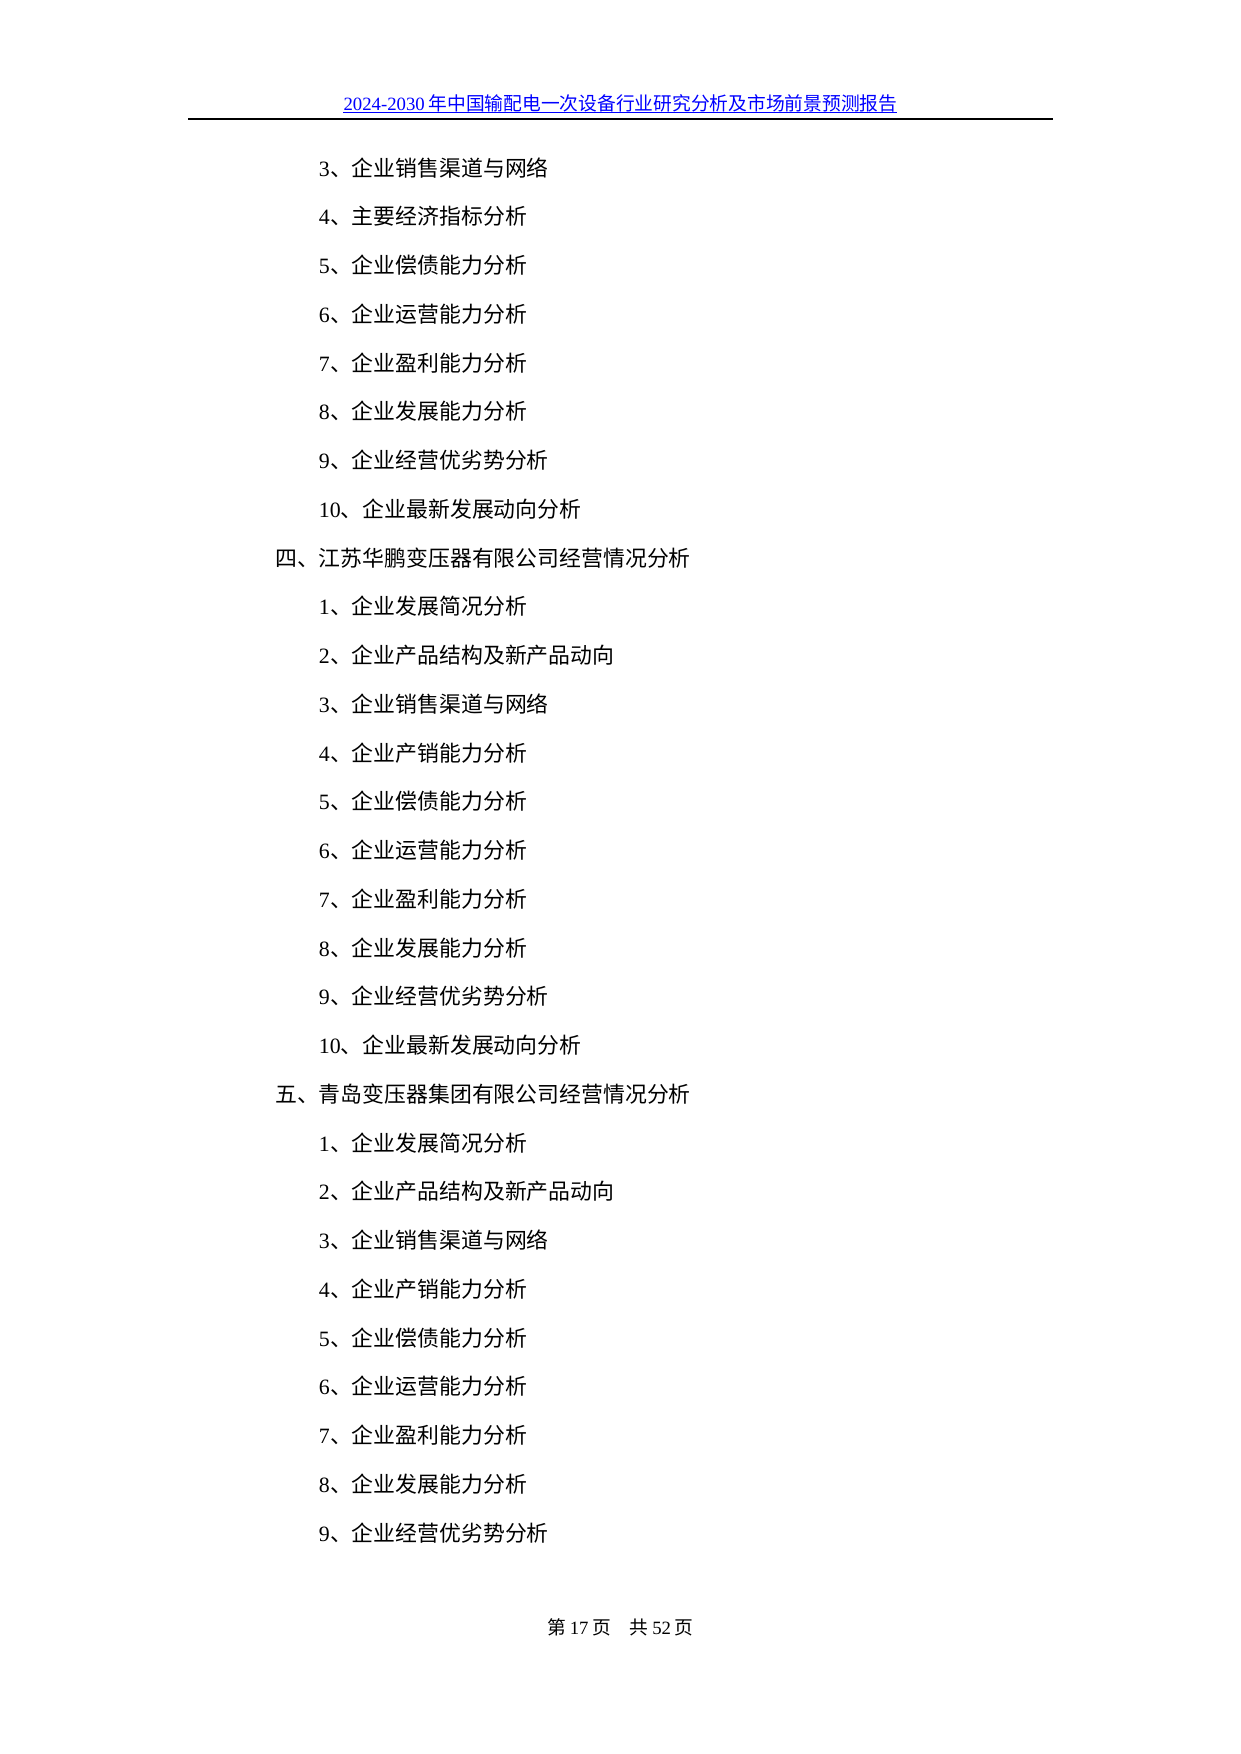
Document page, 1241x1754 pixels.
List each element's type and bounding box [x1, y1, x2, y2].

text [187, 150, 1053, 1548]
